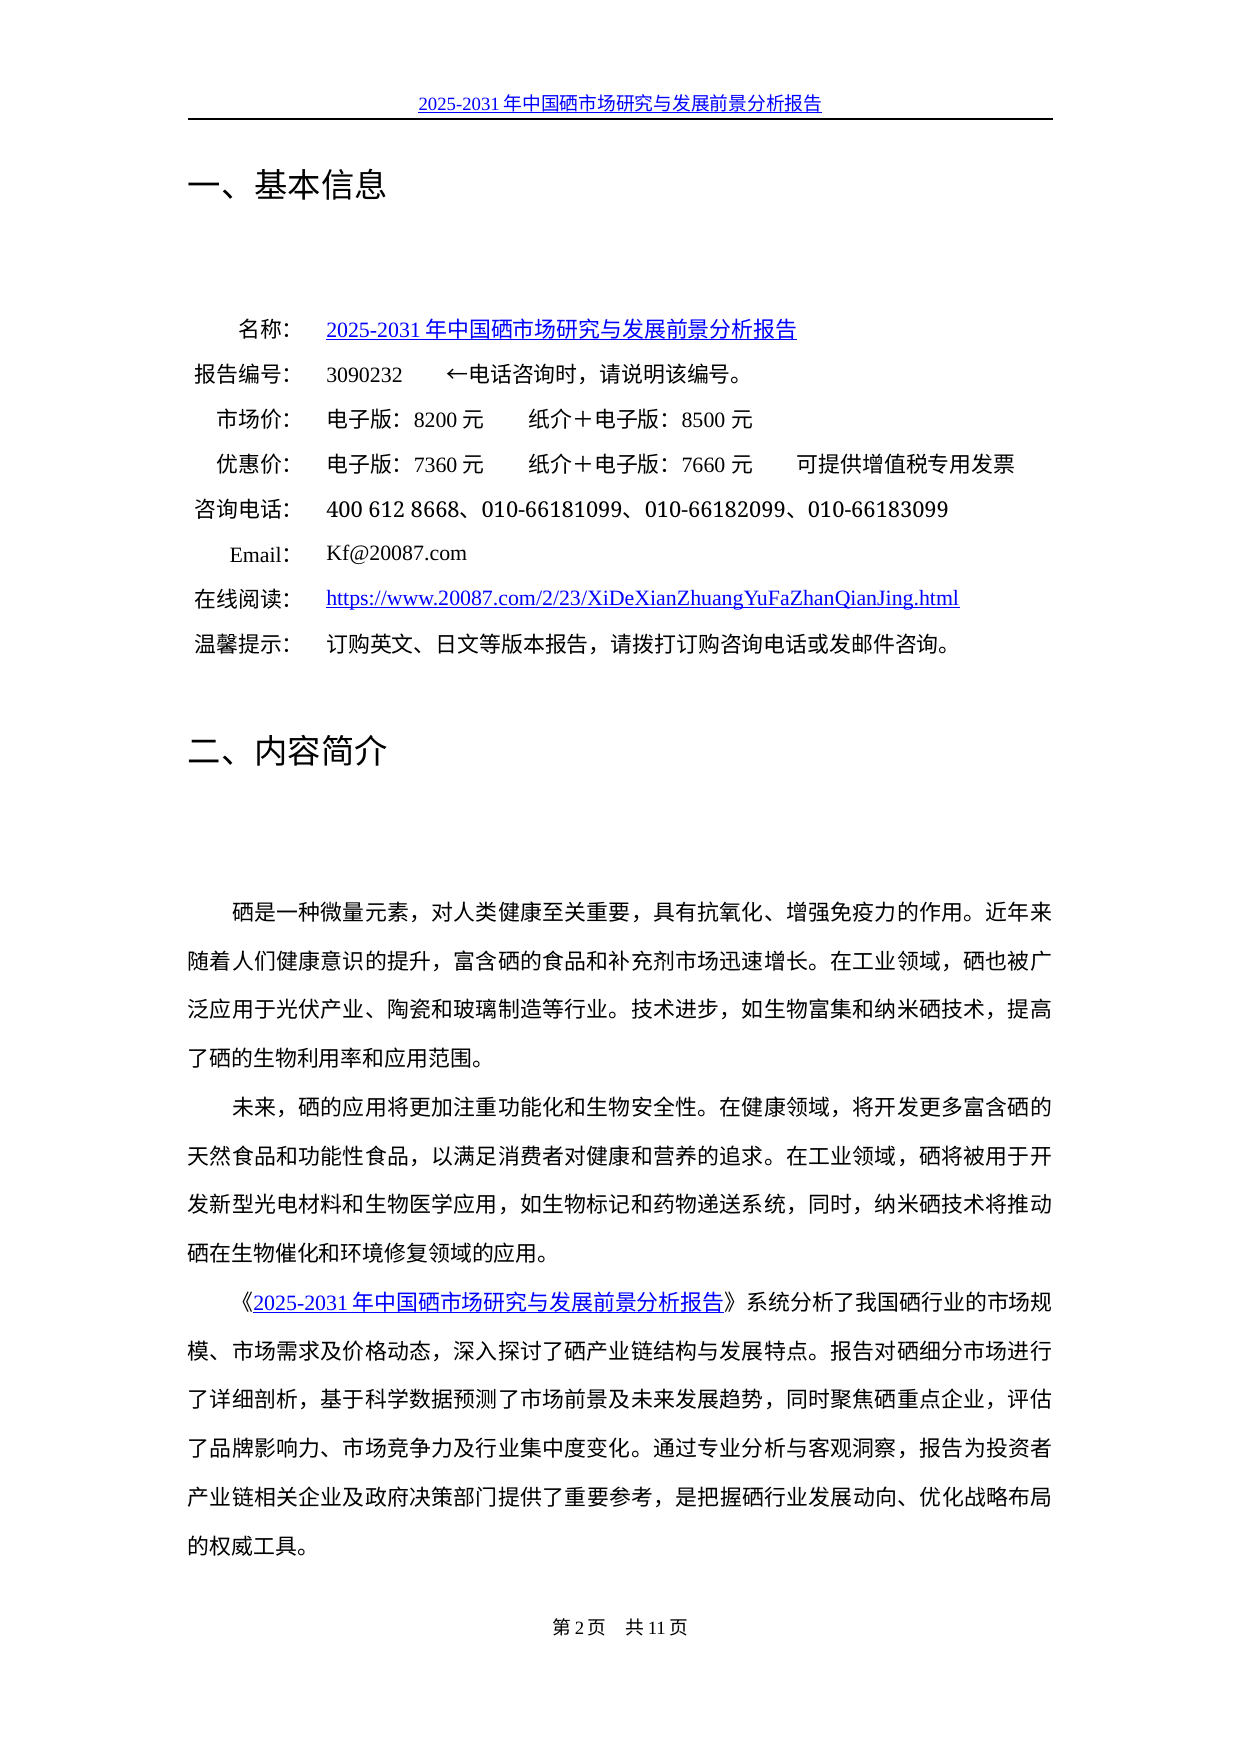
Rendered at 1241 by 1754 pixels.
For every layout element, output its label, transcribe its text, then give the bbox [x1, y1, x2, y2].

table_cell 电子版：7360 元 纸介＋电子版：7660 元 可提供增值税专用发票 [315, 447, 1073, 492]
table_cell Email： [167, 537, 315, 582]
title 二、内容简介 [187, 717, 1053, 782]
table_header 2025-2031年中国硒市场研究与发展前景分析报告 [315, 312, 1073, 357]
table_cell 订购英文、日文等版本报告，请拨打订购咨询电话或发邮件咨询。 [315, 627, 1073, 672]
table_cell 电子版：8200 元 纸介＋电子版：8500 元 [315, 402, 1073, 447]
table_cell [315, 582, 1073, 627]
table_header 名称： [167, 312, 315, 357]
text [187, 894, 1053, 1561]
table_cell 市场价： [167, 402, 315, 447]
table_cell 优惠价： [167, 447, 315, 492]
table_cell 3090232 ←电话咨询时，请说明该编号。 [315, 357, 1073, 402]
table_cell 在线阅读： [167, 582, 315, 627]
title 一、基本信息 [187, 150, 1053, 215]
table_cell 报告编号： [167, 357, 315, 402]
table_cell 400 612 8668、010-66181099、010-66182099、010-66183099 [315, 492, 1073, 537]
table_cell Kf@20087.com [315, 537, 1073, 582]
table_cell 咨询电话： [167, 492, 315, 537]
table_cell 温馨提示： [167, 627, 315, 672]
